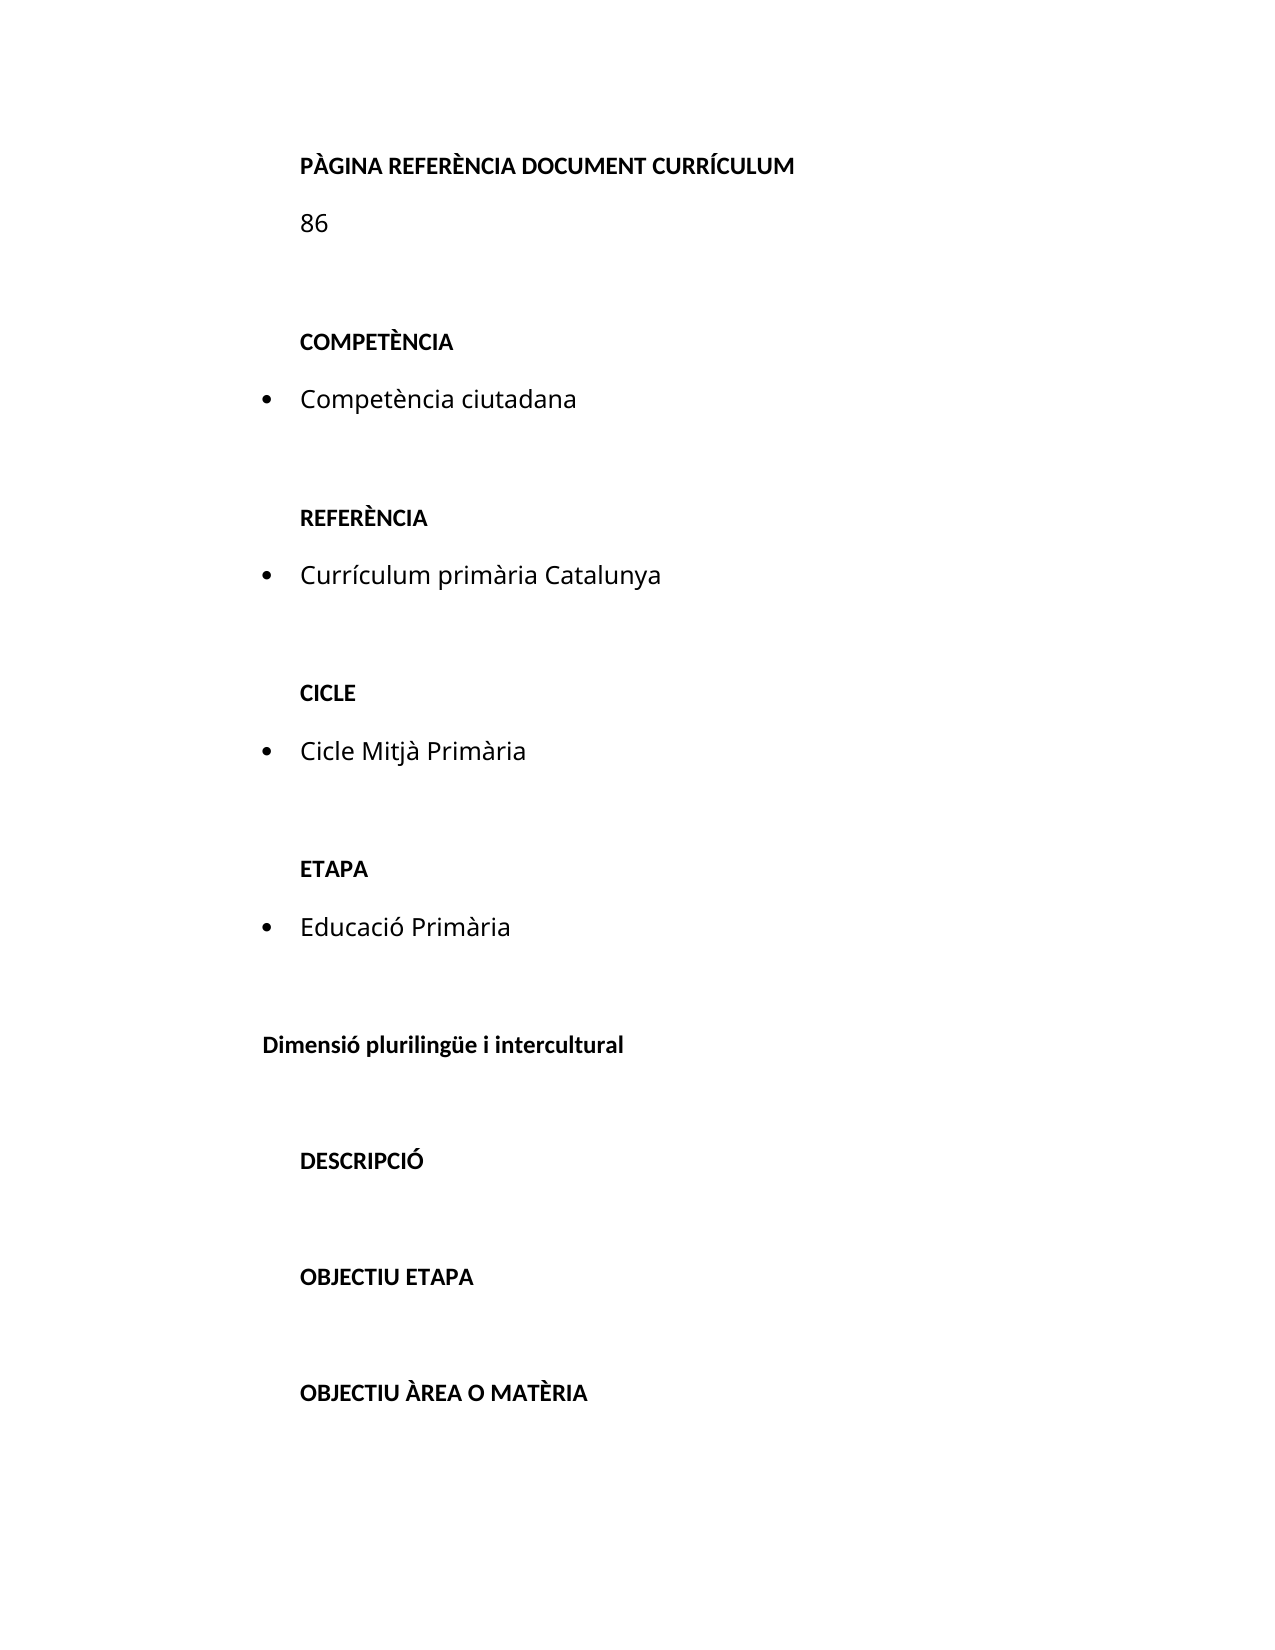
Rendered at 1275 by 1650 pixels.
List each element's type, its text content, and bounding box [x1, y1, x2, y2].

list Cicle Mitjà Primària [262, 733, 1087, 767]
subtitle REFERÈNCIA [300, 502, 1087, 532]
subtitle CICLE [300, 677, 1087, 708]
list Competència ciutadana [262, 382, 1087, 416]
subtitle PÀGINA REFERÈNCIA DOCUMENT CURRÍCULUM [300, 150, 1087, 181]
subtitle COMPETÈNCIA [300, 326, 1087, 356]
list Educació Primària [262, 909, 1087, 943]
list Currículum primària Catalunya [262, 557, 1087, 592]
subtitle Dimensió plurilingüe i intercultural [262, 1029, 1087, 1060]
subtitle ETAPA [300, 853, 1087, 884]
subtitle DESCRIPCIÓ [300, 1145, 1087, 1176]
subtitle OBJECTIU ETAPA [300, 1261, 1087, 1291]
text 86 [300, 206, 1087, 240]
subtitle OBJECTIU ÀREA O MATÈRIA [300, 1377, 1087, 1407]
